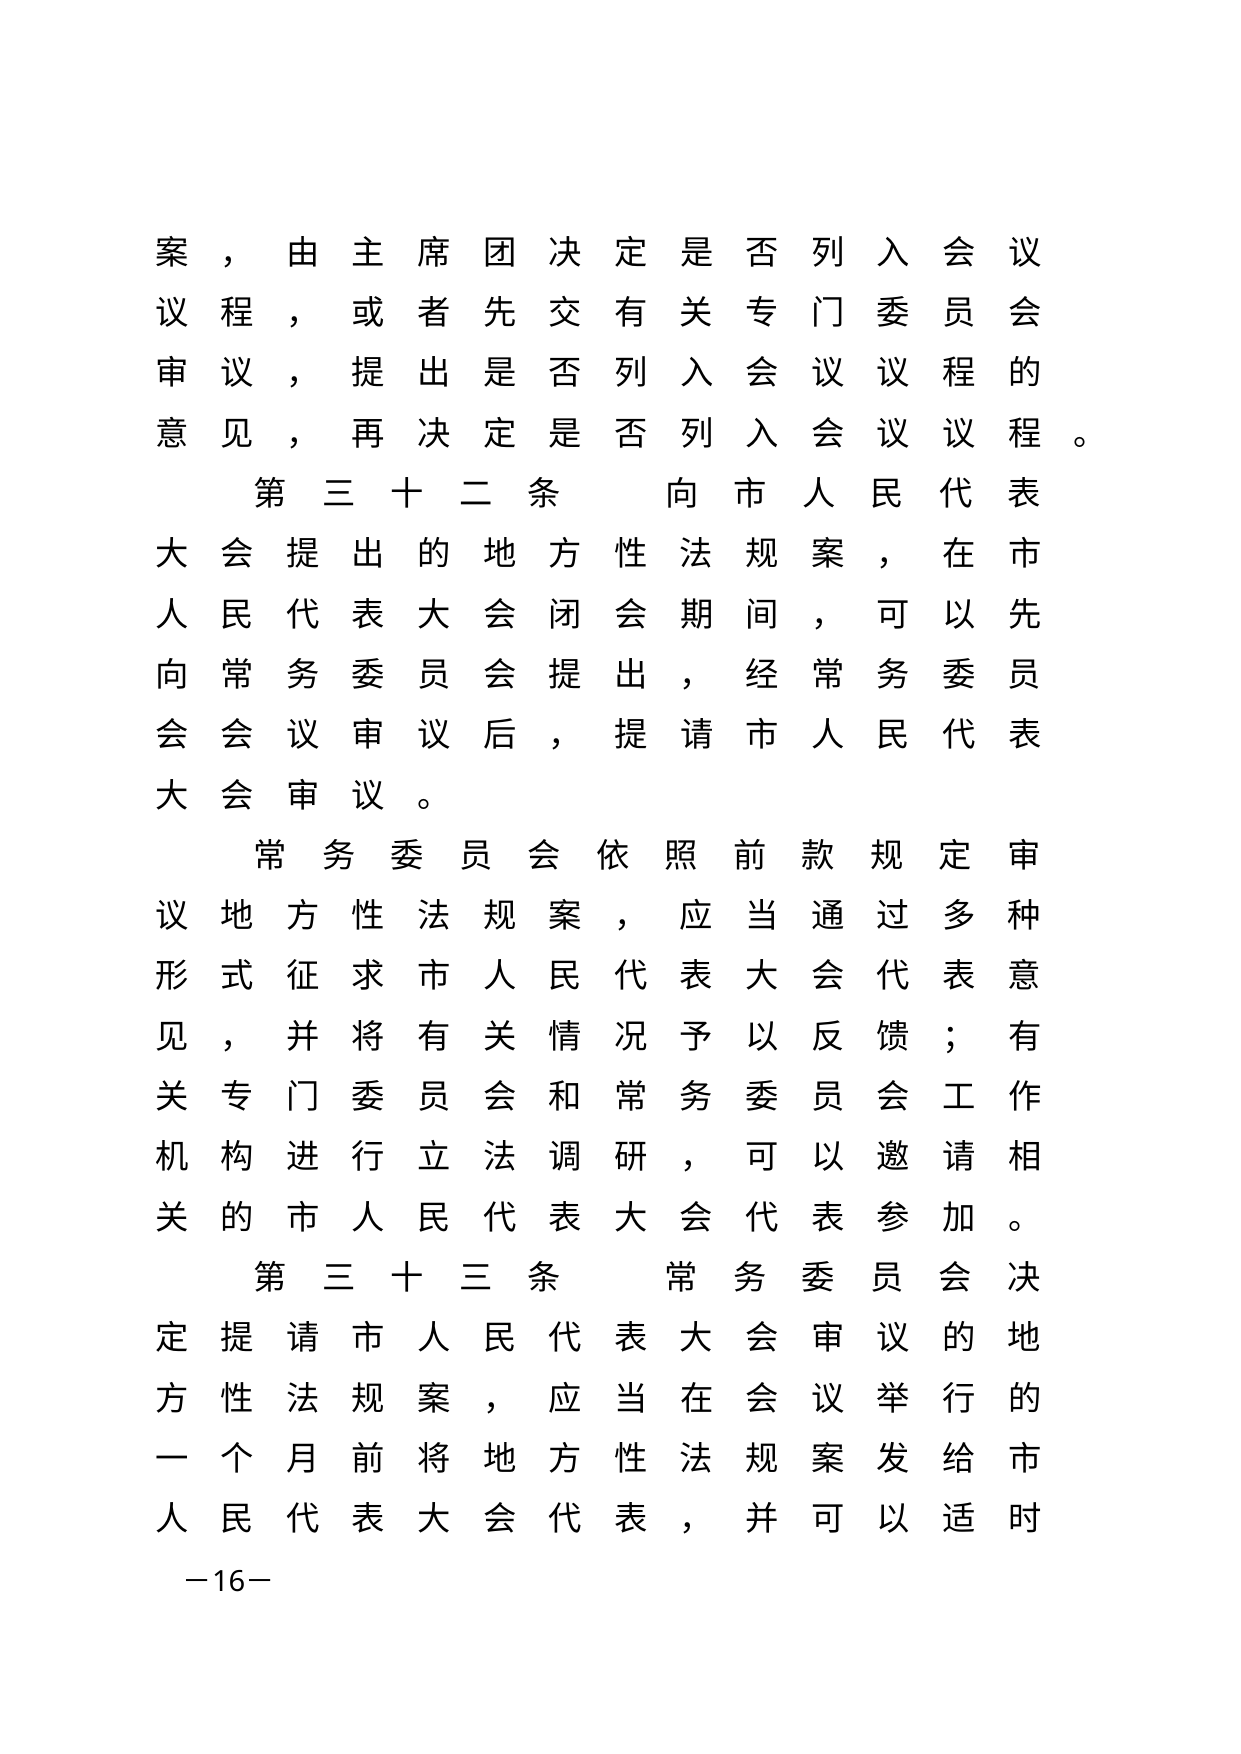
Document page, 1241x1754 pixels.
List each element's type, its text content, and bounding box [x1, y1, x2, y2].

text 第三十二条 向市人民代表大会提出的地方性法规案，在市人民代表大会闭会期间，可以先向常务委员会提出，经常务委员会会议审议后，提请市人民代表大会审议。 [155, 461, 1073, 823]
text 第三十三条 常务委员会决定提请市人民代表大会审议的地方性法规案，应当在会议举行的一个月前将地方性法规案发给市人民代表大会代表，并可以适时组织代表研读讨论，征求代表的意见。 [155, 1245, 1073, 1546]
text 常务委员会依照前款规定审议地方性法规案，应当通过多种形式征求市人民代表大会代表意见，并将有关情况予以反馈；有关专门委员会和常务委员会工作机构进行立法调研，可以邀请相关的市人民代表大会代表参加。 [155, 823, 1073, 1245]
text 一个代表团或者市人民代表大会代表十人以上联名，可以向市人民代表大会提出地方性法规案，由主席团决定是否列入会议议程，或者先交有关专门委员会审议，提出是否列入会议议程的意见，再决定是否列入会议议程。 [155, 219, 1073, 461]
